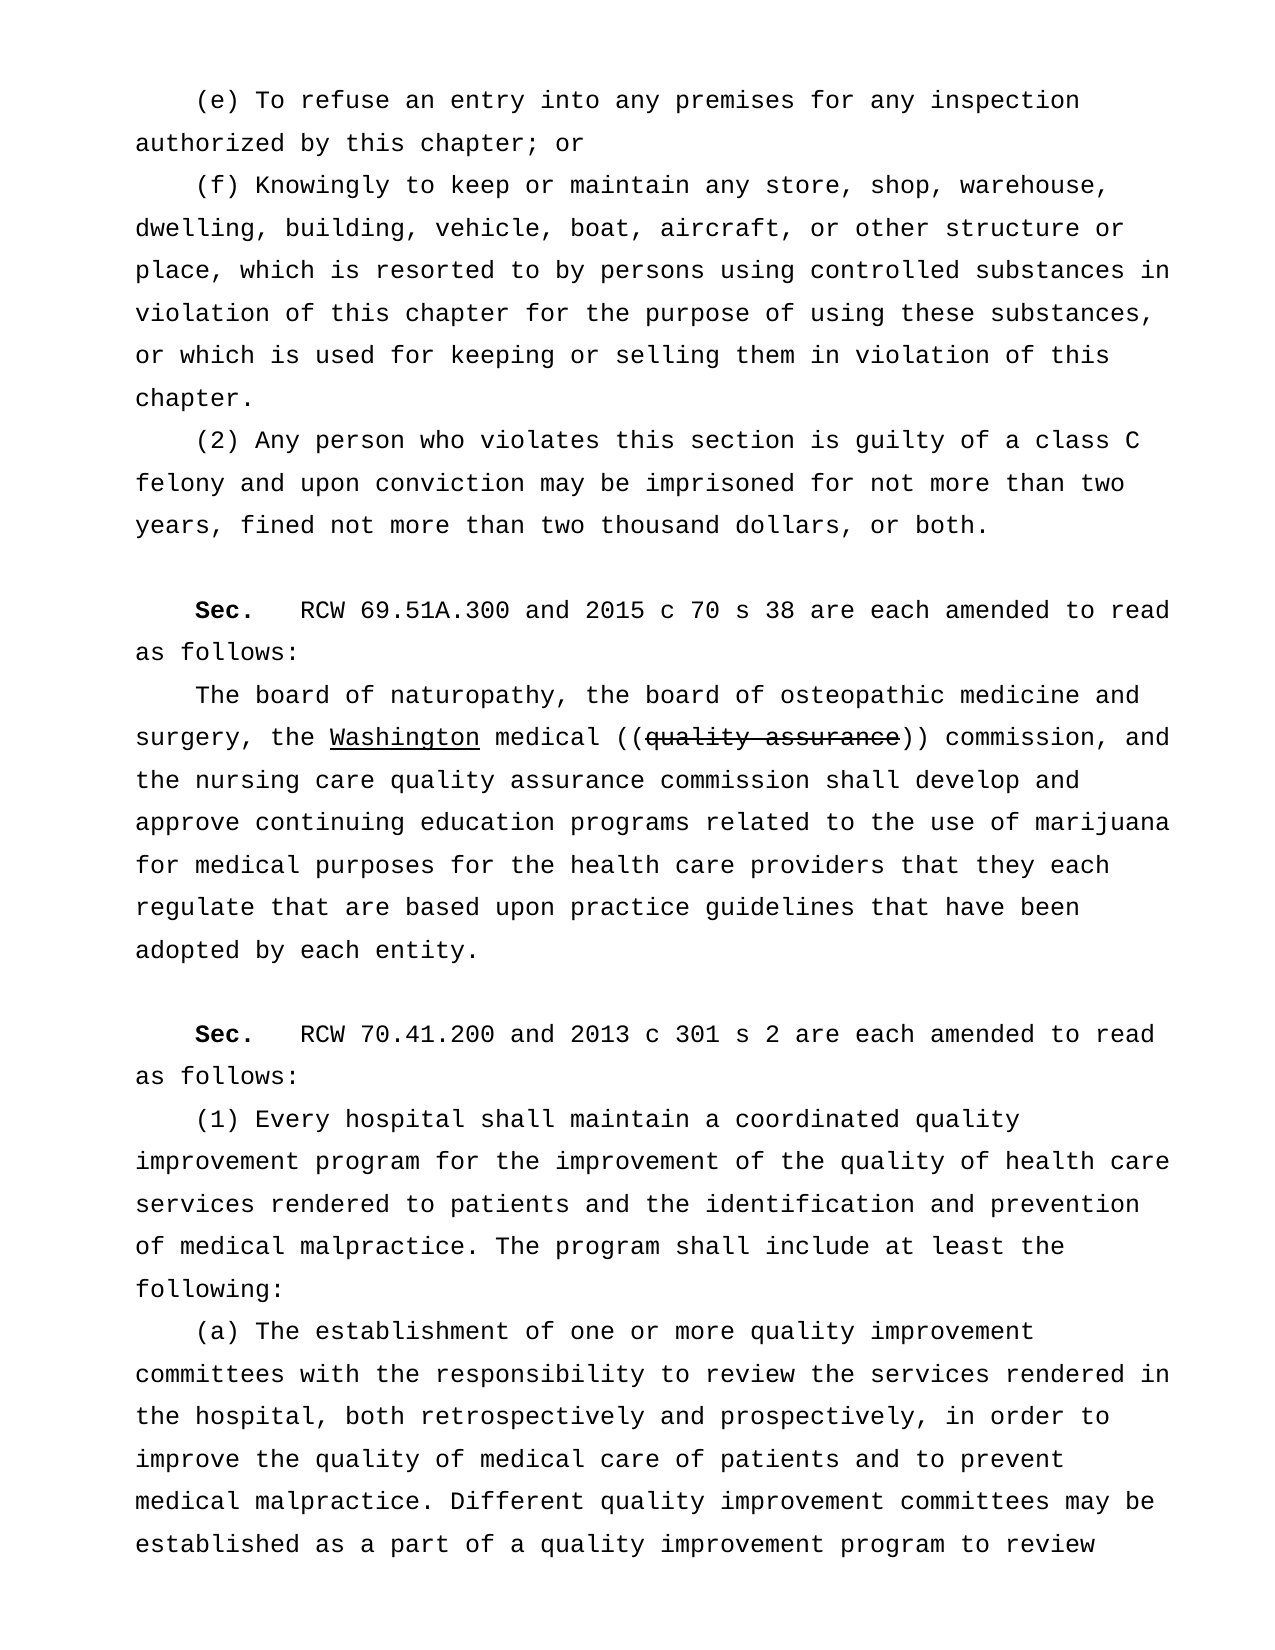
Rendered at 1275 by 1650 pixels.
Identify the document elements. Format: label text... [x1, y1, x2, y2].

text (f) Knowingly to keep or maintain any store, shop, warehouse, dwelling, building, vehicle, boat, aircraft, or other structure or place, which is resorted to by persons using controlled substances in violation of this chapter for the purpose of using these substances, or which is used for keeping or selling them in violation of this chapter. [135, 160, 1170, 415]
text Sec. RCW 69.51A.300 and 2015 c 70 s 38 are each amended to read as follows: [135, 584, 1170, 669]
text (2) Any person who violates this section is guilty of a class C felony and upon conviction may be imprisoned for not more than two years, fined not more than two thousand dollars, or both. [135, 415, 1170, 542]
text (1) Every hospital shall maintain a coordinated quality improvement program for the improvement of the quality of health care services rendered to patients and the identification and prevention of medical malpractice. The program shall include at least the following: [135, 1093, 1170, 1306]
text (e) To refuse an entry into any premises for any inspection authorized by this chapter; or [135, 75, 1170, 160]
text Sec. RCW 70.41.200 and 2013 c 301 s 2 are each amended to read as follows: [135, 1008, 1170, 1093]
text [135, 1306, 1170, 1561]
text The board of naturopathy, the board of osteopathic medicine and surgery, the Washington medical ((quality assurance)) commission, and the nursing care quality assurance commission shall develop and approve continuing education programs related to the use of marijuana for medical purposes for the health care providers that they each regulate that are based upon practice guidelines that have been adopted by each entity. [135, 669, 1170, 967]
